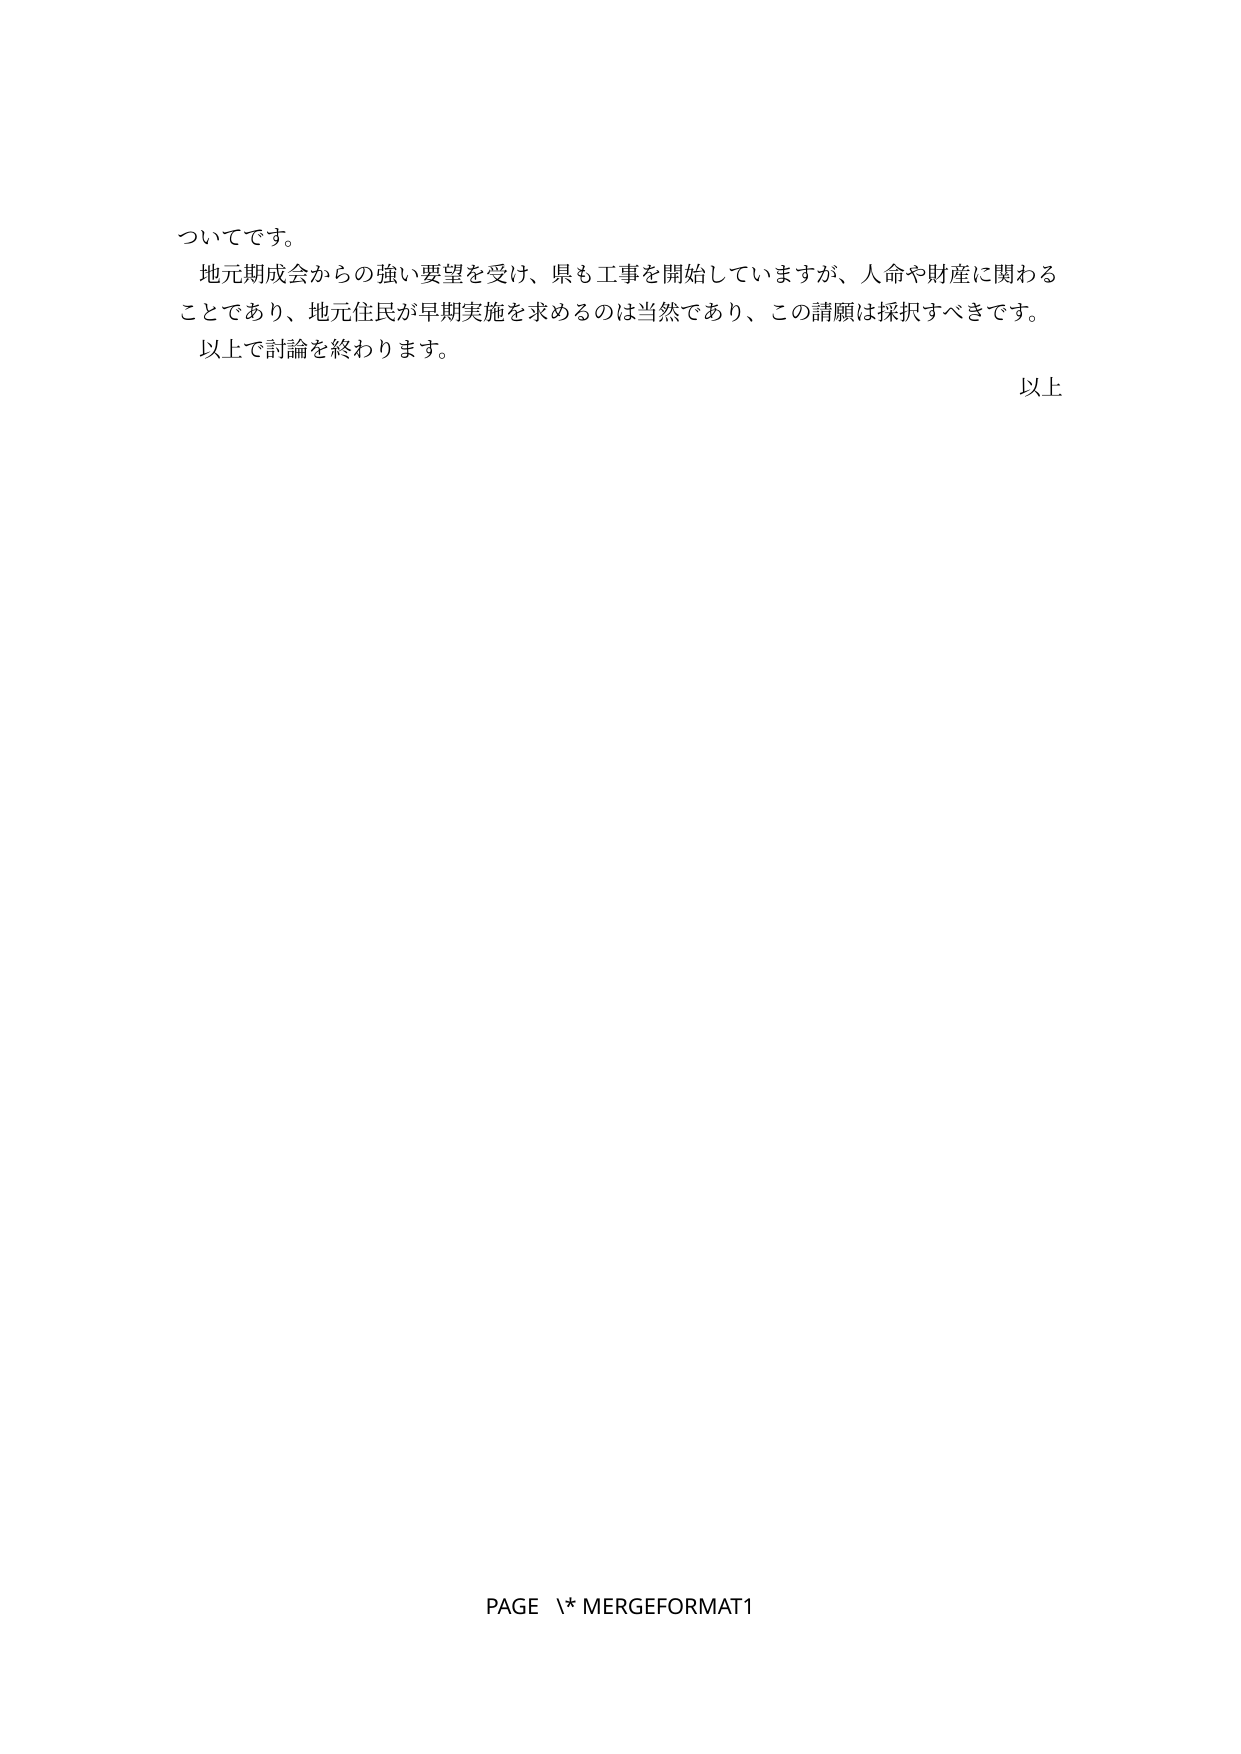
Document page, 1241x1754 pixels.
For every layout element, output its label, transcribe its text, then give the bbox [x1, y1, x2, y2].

text 以上 [177, 367, 1063, 404]
text 以上で討論を終わります。 [177, 329, 1063, 367]
text 地元期成会からの強い要望を受け、県も工事を開始していますが、人命や財産に関わることであり、地元住民が早期実施を求めるのは当然であり、この請願は採択すべきです。 [177, 254, 1063, 329]
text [177, 217, 1063, 254]
